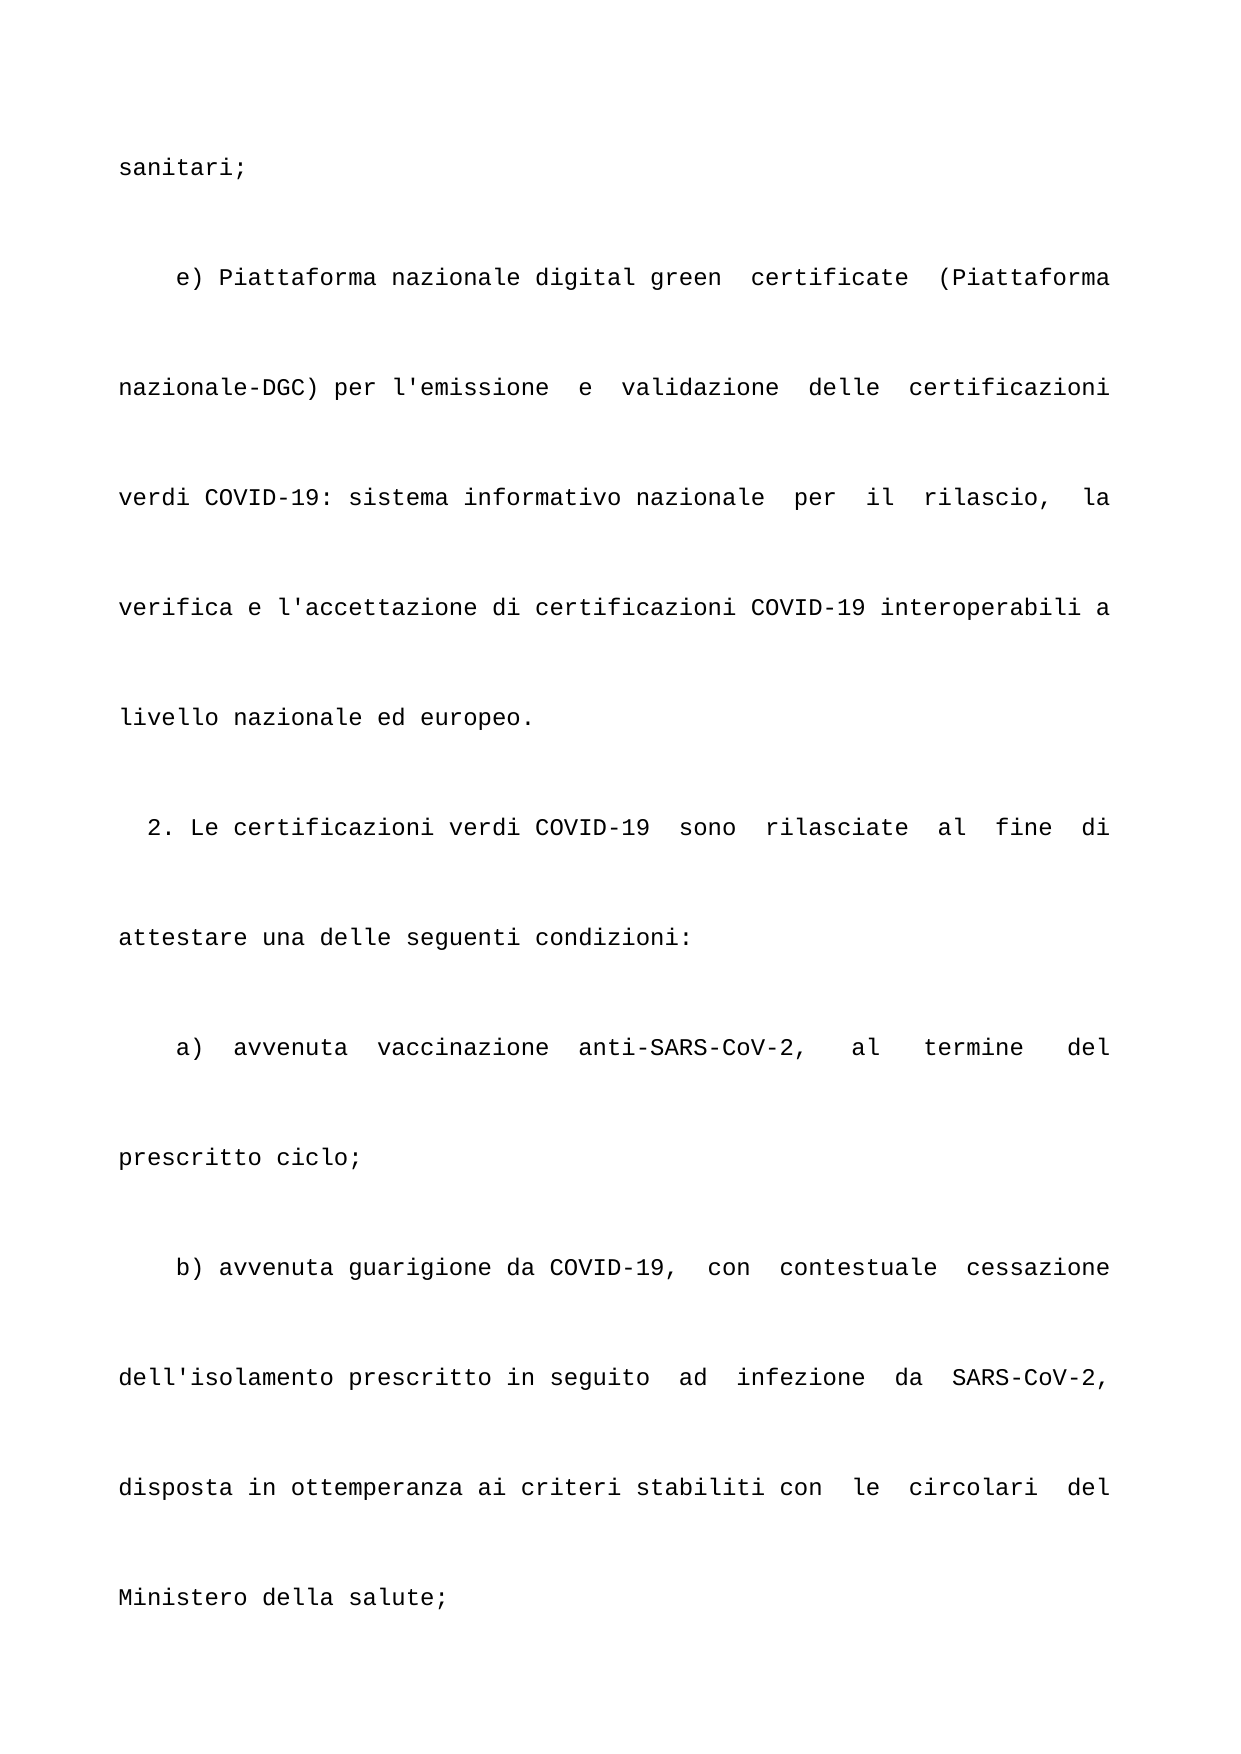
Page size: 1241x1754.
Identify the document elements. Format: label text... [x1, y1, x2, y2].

text nazionale-DGC) per l'emissione e validazione delle certificazioni [118, 368, 1122, 403]
text sanitari; [118, 148, 1122, 183]
text disposta in ottemperanza ai criteri stabiliti con le circolari del [118, 1468, 1122, 1503]
text dell'isolamento prescritto in seguito ad infezione da SARS-CoV-2, [118, 1358, 1122, 1393]
text a) avvenuta vaccinazione anti-SARS-CoV-2, al termine del [118, 1028, 1122, 1063]
text prescritto ciclo; [118, 1138, 1122, 1173]
text livello nazionale ed europeo. [118, 698, 1122, 733]
text verifica e l'accettazione di certificazioni COVID-19 interoperabili a [118, 588, 1122, 623]
text attestare una delle seguenti condizioni: [118, 918, 1122, 953]
text e) Piattaforma nazionale digital green certificate (Piattaforma [118, 258, 1122, 293]
text b) avvenuta guarigione da COVID-19, con contestuale cessazione [118, 1248, 1122, 1283]
text Ministero della salute; [118, 1578, 1122, 1613]
text 2. Le certificazioni verdi COVID-19 sono rilasciate al fine di [118, 808, 1122, 843]
text verdi COVID-19: sistema informativo nazionale per il rilascio, la [118, 478, 1122, 513]
